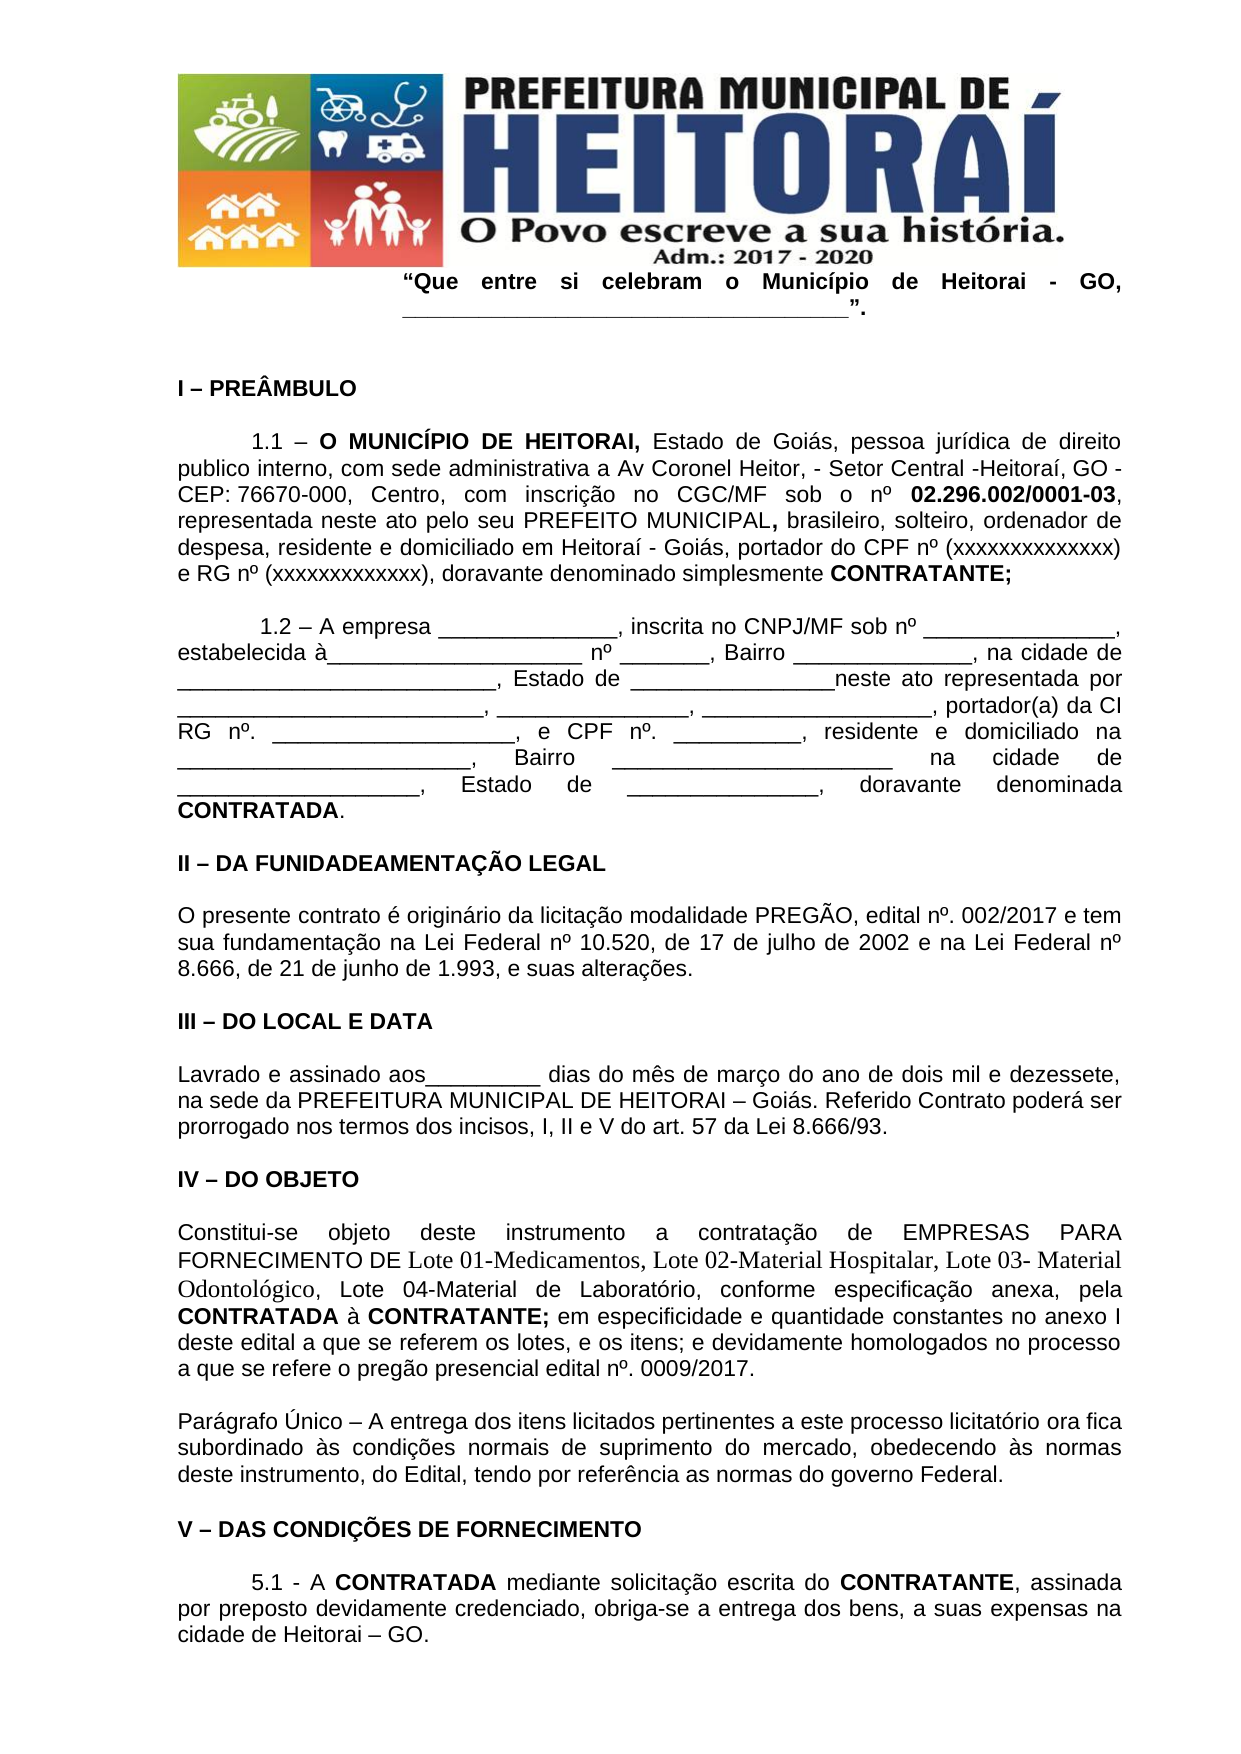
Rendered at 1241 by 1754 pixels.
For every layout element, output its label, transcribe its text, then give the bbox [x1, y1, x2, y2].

text 1.2 – A empresa ______________, inscrita no CNPJ/MF sob nº _______________, estabelecida à____________________ nº _______, Bairro ______________, na cidade de _________________________, Estado de ________________neste ato representada por ________________________, _______________, __________________, portador(a) da CI RG nº. ___________________, e CPF nº. __________, residente e domiciliado na _______________________, Bairro ______________________ na cidade de ___________________, Estado de _______________, doravante denominada CONTRATADA. [177, 613, 1122, 823]
text V – DAS CONDIÇÕES DE FORNECIMENTO [177, 1516, 1122, 1542]
text 5.1 - A CONTRATADA mediante solicitação escrita do CONTRATANTE, assinada por preposto devidamente credenciado, obriga-se a entrega dos bens, a suas expensas na cidade de Heitorai – GO. [177, 1568, 1122, 1648]
text “Que entre si celebram o Município de Heitorai - GO, ___________________________________”. [402, 268, 1122, 320]
picture [177, 73, 1065, 268]
text 1.1 – O MUNICÍPIO DE HEITORAI, Estado de Goiás, pessoa jurídica de direito publico interno, com sede administrativa a Av Coronel Heitor, - Setor Central -Heitoraí, GO - CEP: 76670-000, Centro, com inscrição no CGC/MF sob o nº 02.296.002/0001-03, representada neste ato pelo seu PREFEITO MUNICIPAL, brasileiro, solteiro, ordenador de despesa, residente e domiciliado em Heitoraí - Goiás, portador do CPF nº (xxxxxxxxxxxxxx) e RG nº (xxxxxxxxxxxxx), doravante denominado simplesmente CONTRATANTE; [177, 428, 1122, 586]
text Constitui-se objeto deste instrumento a contratação de EMPRESAS PARA FORNECIMENTO DE Lote 01-Medicamentos, Lote 02-Material Hospitalar, Lote 03- Material Odontológico, Lote 04-Material de Laboratório, conforme especificação anexa, pela CONTRATADA à CONTRATANTE; em especificidade e quantidade constantes no anexo I deste edital a que se referem os lotes, e os itens; e devidamente homologados no processo a que se refere o pregão presencial edital nº. 0009/2017. [177, 1219, 1122, 1382]
text III – DO LOCAL E DATA [177, 1008, 1122, 1034]
text Parágrafo Único – A entrega dos itens licitados pertinentes a este processo licitatório ora fica subordinado às condições normais de suprimento do mercado, obedecendo às normas deste instrumento, do Edital, tendo por referência as normas do governo Federal. [177, 1408, 1122, 1487]
text O presente contrato é originário da licitação modalidade PREGÃO, edital nº. 002/2017 e tem sua fundamentação na Lei Federal nº 10.520, de 17 de julho de 2002 e na Lei Federal nº 8.666, de 21 de junho de 1.993, e suas alterações. [177, 902, 1122, 982]
text IV – DO OBJETO [177, 1166, 1122, 1192]
text II – DA FUNIDADEAMENTAÇÃO LEGAL [177, 850, 1122, 876]
text Lavrado e assinado aos_________ dias do mês de março do ano de dois mil e dezessete, na sede da PREFEITURA MUNICIPAL DE HEITORAI – Goiás. Referido Contrato poderá ser prorrogado nos termos dos incisos, I, II e V do art. 57 da Lei 8.666/93. [177, 1061, 1122, 1140]
text I – PREÂMBULO [177, 375, 1122, 402]
